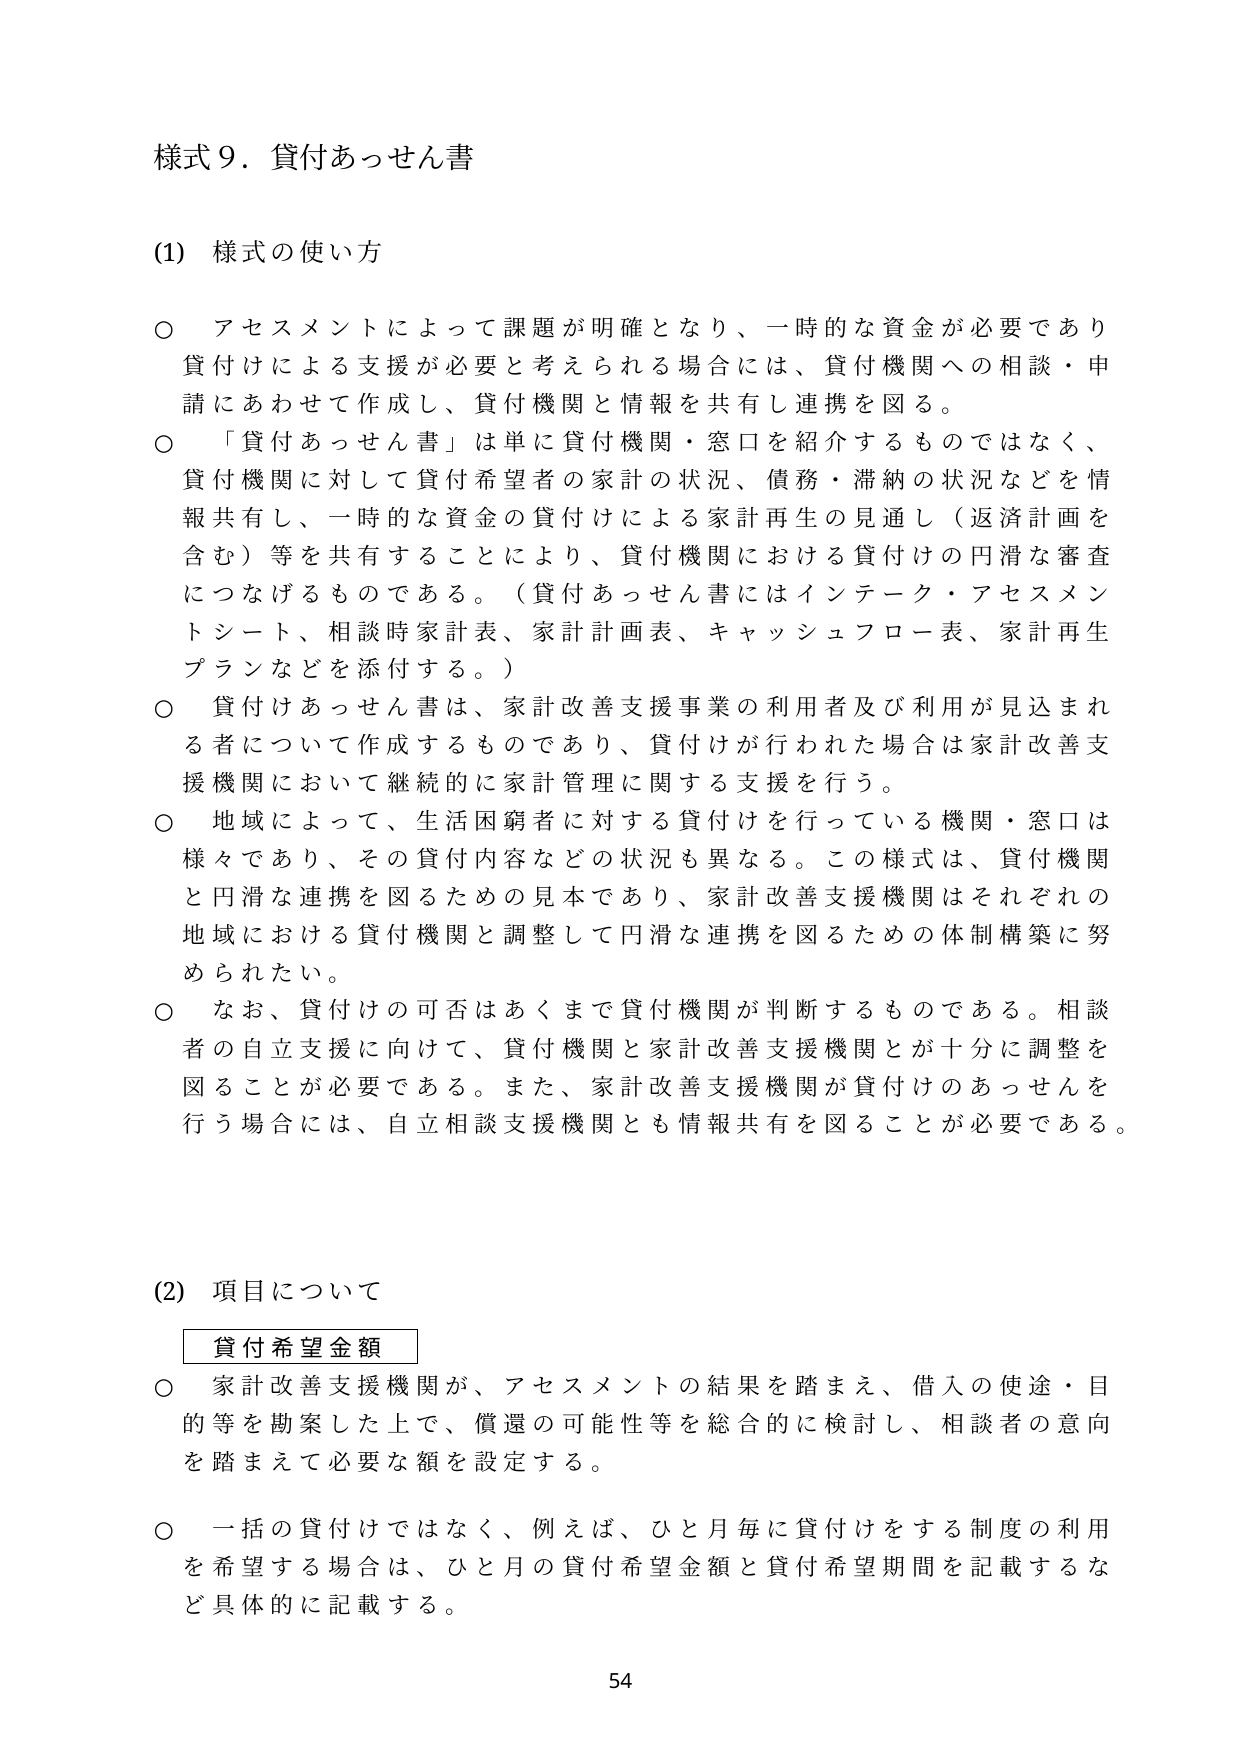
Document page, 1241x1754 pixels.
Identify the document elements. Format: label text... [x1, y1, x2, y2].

subtitle 様式９. 貸付あっせん書 [134, 118, 1116, 194]
text ○ アセスメントによって課題が明確となり、一時的な資金が必要であり貸付けによる支援が必要と考えられる場合には、貸付機関への相談・申請にあわせて作成し、貸付機関と情報を共有し連携を図る。 [149, 308, 1116, 421]
text ○ 「貸付あっせん書」は単に貸付機関・窓口を紹介するものではなく、貸付機関に対して貸付希望者の家計の状況、債務・滞納の状況などを情報共有し、一時的な資金の貸付けによる家計再生の見通し（返済計画を含む）等を共有することにより、貸付機関における貸付けの円滑な審査につなげるものである。（貸付あっせん書にはインテーク・アセスメントシート、相談時家計表、家計計画表、キャッシュフロー表、家計再生プランなどを添付する。） [149, 421, 1116, 687]
text ○ 地域によって、生活困窮者に対する貸付けを行っている機関・窓口は様々であり、その貸付内容などの状況も異なる。この様式は、貸付機関と円滑な連携を図るための見本であり、家計改善支援機関はそれぞれの地域における貸付機関と調整して円滑な連携を図るための体制構築に努められたい。 [149, 801, 1116, 990]
text ○ 貸付けあっせん書は、家計改善支援事業の利用者及び利用が見込まれる者について作成するものであり、貸付けが行われた場合は家計改善支援機関において継続的に家計管理に関する支援を行う。 [149, 687, 1116, 801]
text ○ 一括の貸付けではなく、例えば、ひと月毎に貸付けをする制度の利用を希望する場合は、ひと月の貸付希望金額と貸付希望期間を記載するなど具体的に記載する。 [149, 1509, 1116, 1623]
text 貸付希望金額 [154, 1328, 1116, 1366]
subtitle (1) 様式の使い方 [144, 232, 1116, 270]
subtitle (2) 項目について [144, 1271, 1116, 1309]
text ○ 家計改善支援機関が、アセスメントの結果を踏まえ、借入の使途・目的等を勘案した上で、償還の可能性等を総合的に検討し、相談者の意向を踏まえて必要な額を設定する。 [149, 1366, 1116, 1480]
text ○ なお、貸付けの可否はあくまで貸付機関が判断するものである。相談者の自立支援に向けて、貸付機関と家計改善支援機関とが十分に調整を図ることが必要である。また、家計改善支援機関が貸付けのあっせんを行う場合には、自立相談支援機関とも情報共有を図ることが必要である。 [149, 990, 1116, 1142]
